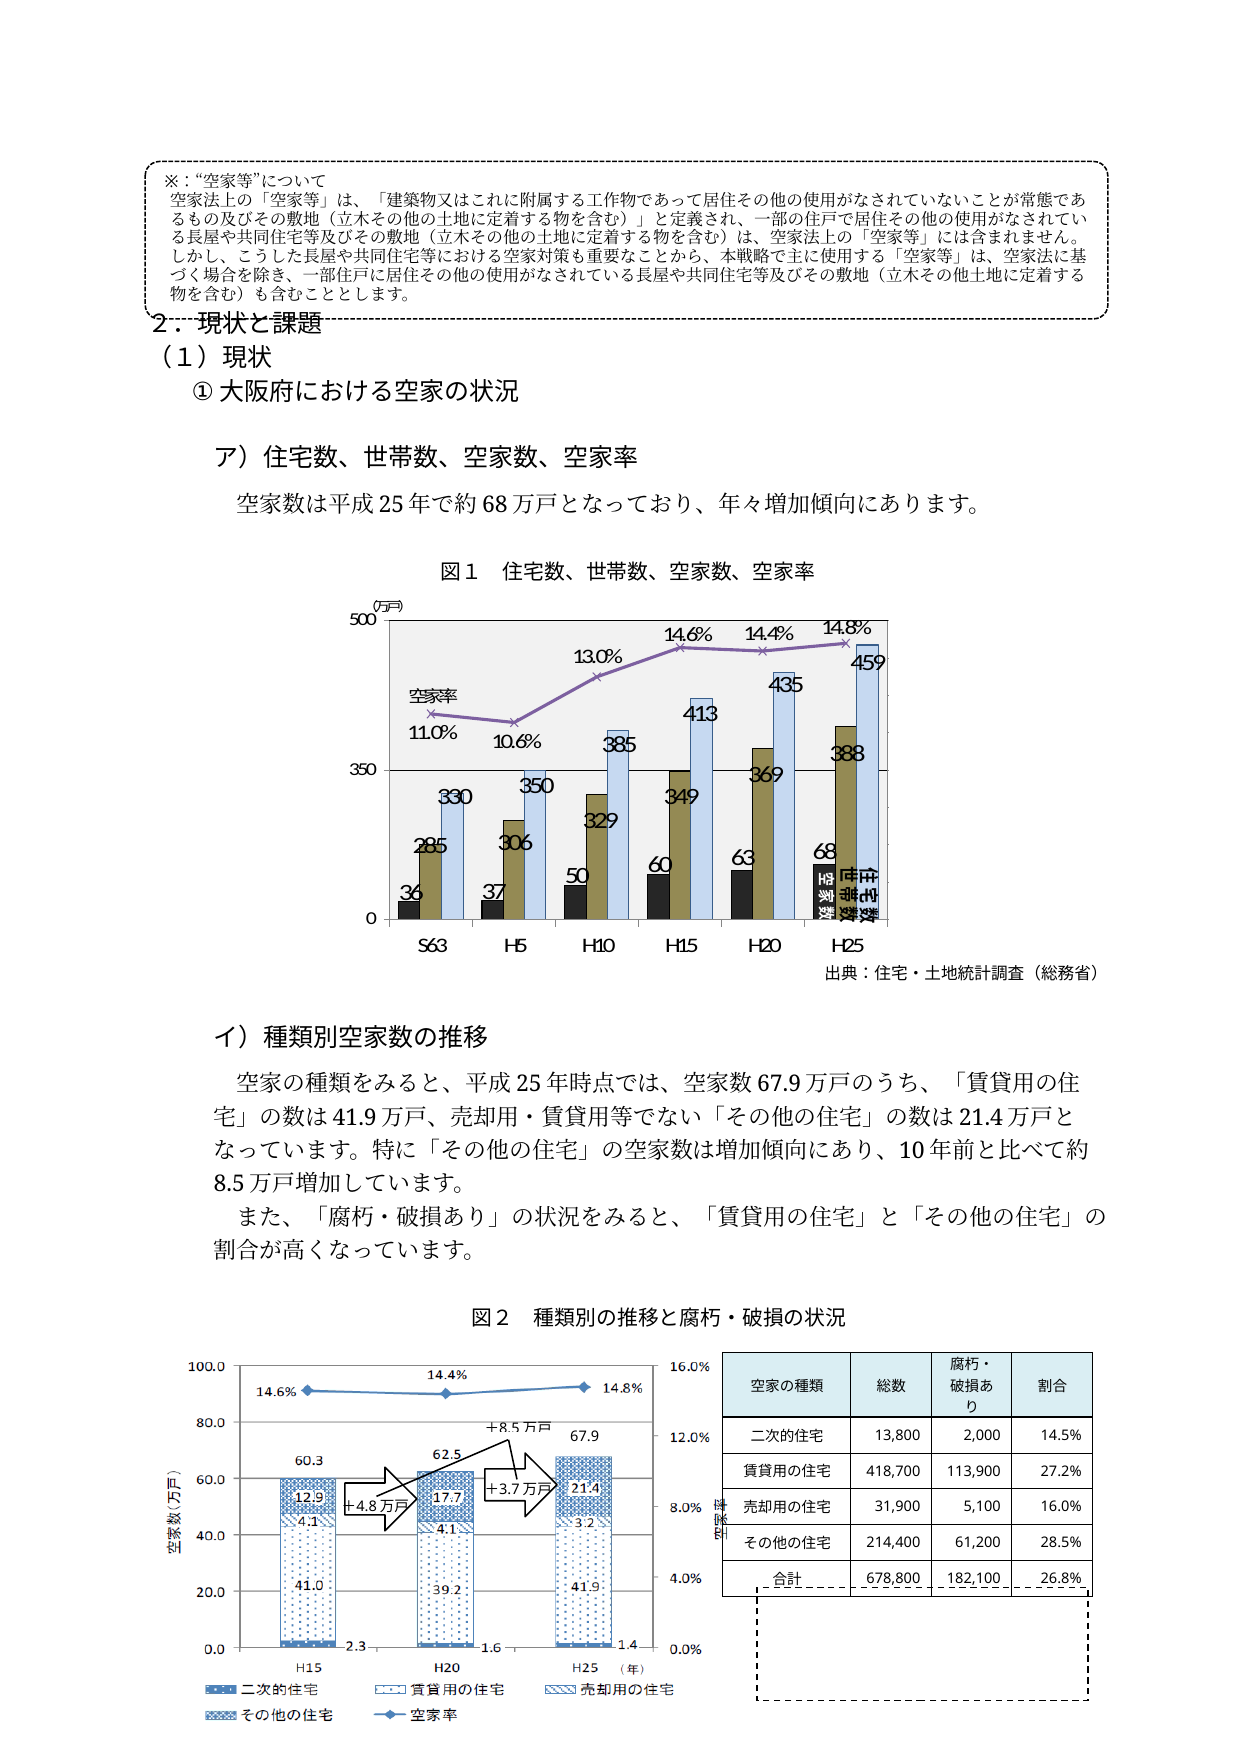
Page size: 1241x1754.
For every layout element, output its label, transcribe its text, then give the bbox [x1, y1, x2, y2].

text 出典：住宅・土地統計調査（総務省） [148, 953, 1107, 986]
picture [163, 1352, 733, 1728]
text ①大阪府における空家の状況 [191, 373, 1107, 407]
table_cell 合計 [723, 1561, 850, 1596]
table_cell 26.8% [1012, 1561, 1092, 1596]
table_header 腐朽・破損あり [932, 1353, 1011, 1416]
text イ）種類別空家数の推移 [213, 1019, 1107, 1053]
table_cell 113,900 [932, 1454, 1011, 1487]
table_cell 28.5% [1012, 1525, 1092, 1560]
text 空家法上の「空家等」は、「建築物又はこれに附属する工作物であって居住その他の使用がなされていないことが常態であるもの及びその敷地（立木その他の土地に定着する物を含む）」と定義され、一部の住戸で居住その他の使用がなされている長屋や共同住宅等及びその敷地（立木その他の土地に定着する物を含む）は、空家法上の「空家等」には含まれません。しかし、こうした長屋や共同住宅等における空家対策も重要なことから、本戦略で主に使用する「空家等」は、空家法に基づく場合を除き、一部住戸に居住その他の使用がなされている長屋や共同住宅等及びその敷地（立木その他土地に定着する物を含む）も含むこととします。 [169, 191, 1096, 304]
table_header 空家の種類 [723, 1353, 850, 1416]
table_header 割合 [1012, 1353, 1092, 1416]
text 空家数は平成25年で約68万戸となっており、年々増加傾向にあります。 [213, 486, 1107, 519]
text また、「腐朽・破損あり」の状況をみると、「賃貸用の住宅」と「その他の住宅」の割合が高くなっています。 [213, 1198, 1107, 1265]
table_cell 31,900 [851, 1489, 931, 1523]
text ※：“空家等”について [148, 173, 1107, 191]
table_cell 214,400 [851, 1525, 931, 1560]
table_header 総数 [851, 1353, 931, 1416]
table_cell 678,800 [851, 1561, 931, 1596]
table_cell 13,800 [851, 1418, 931, 1452]
table_cell 5,100 [932, 1489, 1011, 1523]
text ２．現状と課題 [148, 304, 1107, 340]
table_cell 売却用の住宅 [723, 1489, 850, 1523]
table_cell その他の住宅 [723, 1525, 850, 1560]
table_cell 14.5% [1012, 1418, 1092, 1452]
table_cell 418,700 [851, 1454, 931, 1487]
table_cell 2,000 [932, 1418, 1011, 1452]
table_cell 16.0% [1012, 1489, 1092, 1523]
text （１）現状 [148, 340, 1107, 373]
text 図２ 種類別の推移と腐朽・破損の状況 [148, 1298, 1107, 1332]
table_cell 賃貸用の住宅 [723, 1454, 850, 1487]
table_cell 二次的住宅 [723, 1418, 850, 1452]
text 図１ 住宅数、世帯数、空家数、空家率 [148, 553, 1107, 586]
table_cell 61,200 [932, 1525, 1011, 1560]
text ア）住宅数、世帯数、空家数、空家率 [213, 440, 1107, 473]
table_cell 27.2% [1012, 1454, 1092, 1487]
table_cell 182,100 [932, 1561, 1011, 1596]
text 空家の種類をみると、平成25年時点では、空家数67.9万戸のうち、「賃貸用の住宅」の数は41.9万戸、売却用・賃貸用等でない「その他の住宅」の数は21.4万戸となっています。特に「その他の住宅」の空家数は増加傾向にあり、10年前と比べて約8.5万戸増加しています。 [213, 1065, 1107, 1198]
